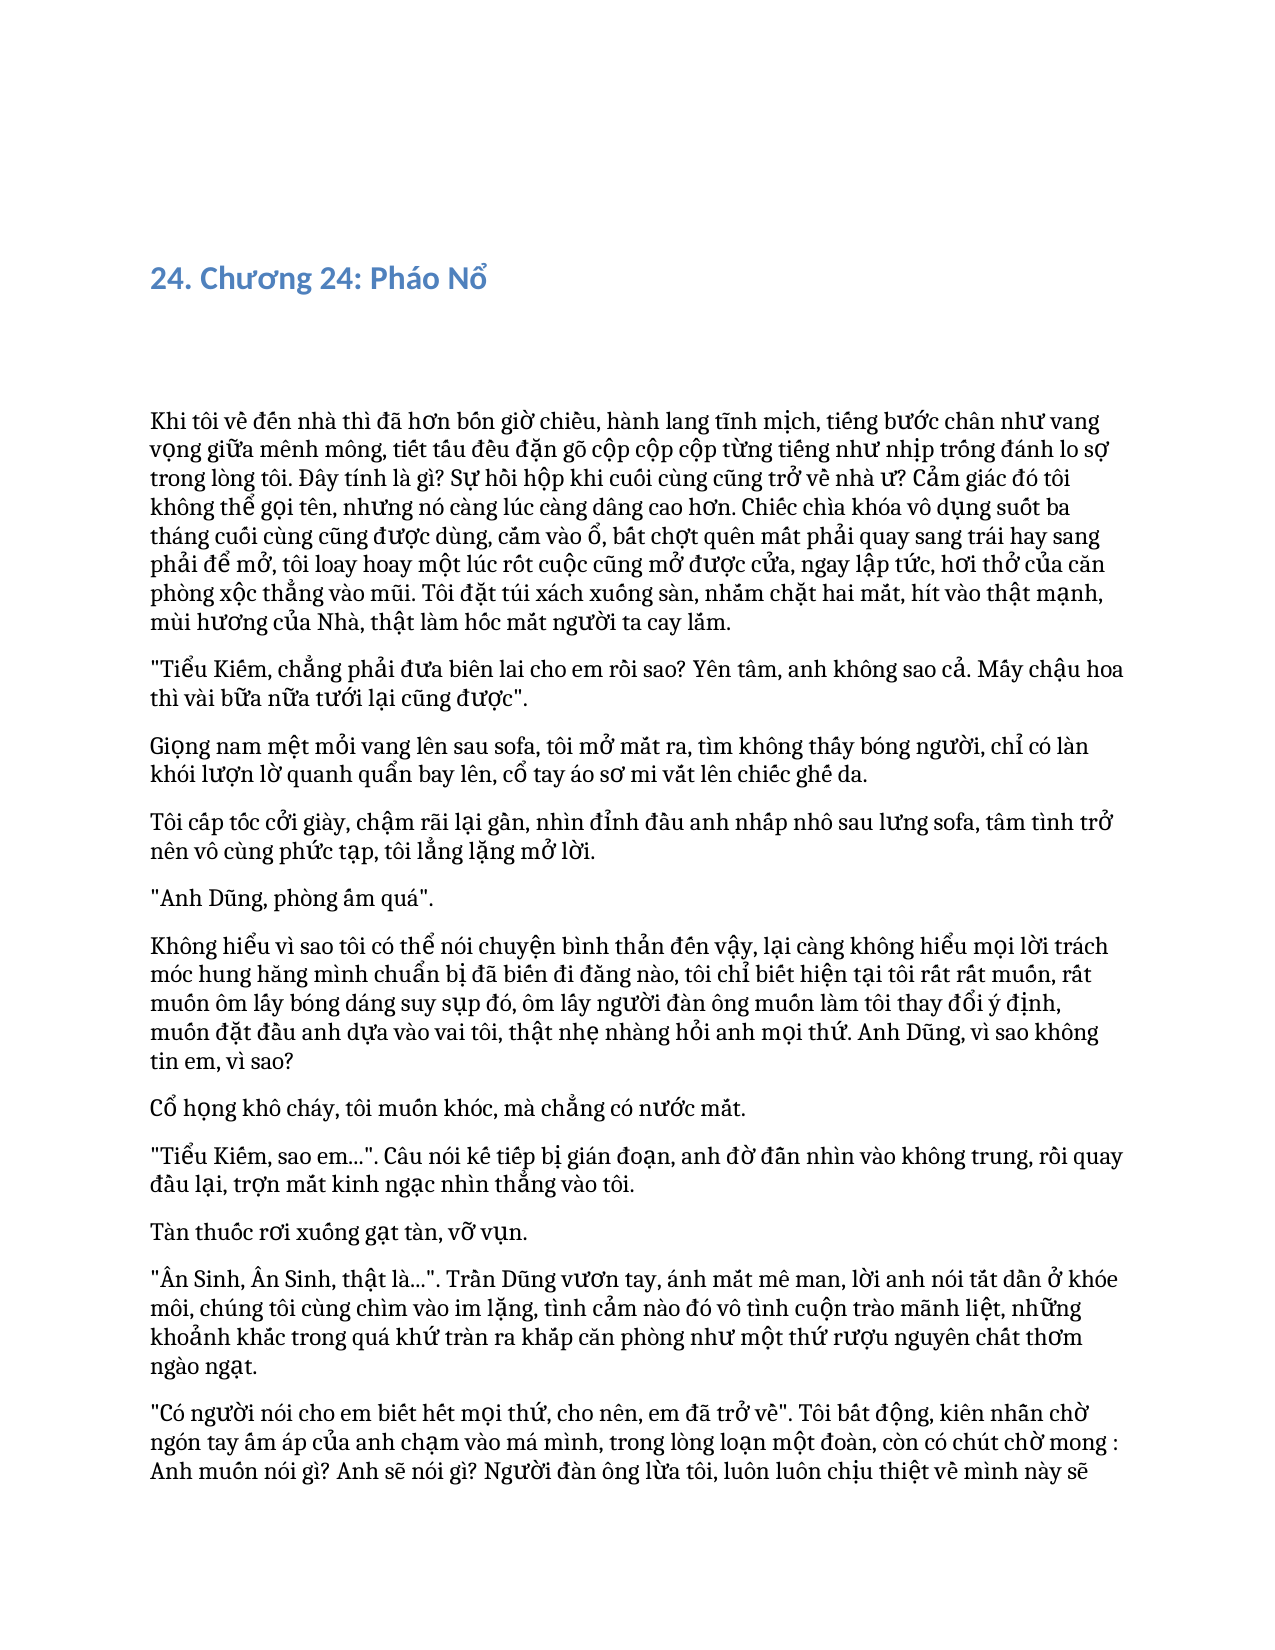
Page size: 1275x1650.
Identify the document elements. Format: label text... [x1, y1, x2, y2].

text Cổ họng khô cháy, tôi muốn khóc, mà chẳng có nước mắt. [150, 1094, 1125, 1123]
text Tàn thuốc rơi xuống gạt tàn, vỡ vụn. [150, 1218, 1125, 1247]
text Giọng nam mệt mỏi vang lên sau sofa, tôi mở mắt ra, tìm không thấy bóng người, chỉ có làn khói lượn lờ quanh quẩn bay lên, cổ tay áo sơ mi vắt lên chiếc ghế da. [150, 732, 1125, 789]
text "Tiểu Kiếm, sao em...". Câu nói kế tiếp bị gián đoạn, anh đờ đẫn nhìn vào không trung, rồi quay đầu lại, trợn mắt kinh ngạc nhìn thẳng vào tôi. [150, 1142, 1125, 1199]
text Tôi cấp tốc cởi giày, chậm rãi lại gần, nhìn đỉnh đầu anh nhấp nhô sau lưng sofa, tâm tình trở nên vô cùng phức tạp, tôi lẳng lặng mở lời. [150, 808, 1125, 865]
subtitle 24. Chương 24: Pháo Nổ [150, 257, 1125, 298]
text Khi tôi về đến nhà thì đã hơn bốn giờ chiều, hành lang tĩnh mịch, tiếng bước chân như vang vọng giữa mênh mông, tiết tấu đều đặn gõ cộp cộp cộp từng tiếng như nhịp trống đánh lo sợ trong lòng tôi. Đây tính là gì? Sự hồi hộp khi cuối cùng cũng trở về nhà ư? Cảm giác đó tôi không thể gọi tên, nhưng nó càng lúc càng dâng cao hơn. Chiếc chìa khóa vô dụng suốt ba tháng cuối cùng cũng được dùng, cắm vào ổ, bất chợt quên mất phải quay sang trái hay sang phải để mở, tôi loay hoay một lúc rốt cuộc cũng mở được cửa, ngay lập tức, hơi thở của căn phòng xộc thẳng vào mũi. Tôi đặt túi xách xuống sàn, nhắm chặt hai mắt, hít vào thật mạnh, mùi hương của Nhà, thật làm hốc mắt người ta cay lắm. [150, 407, 1125, 637]
text "Anh Dũng, phòng ấm quá". [150, 884, 1125, 913]
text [150, 1399, 1125, 1485]
text "Ân Sinh, Ân Sinh, thật là...". Trần Dũng vươn tay, ánh mắt mê man, lời anh nói tắt dần ở khóe môi, chúng tôi cùng chìm vào im lặng, tình cảm nào đó vô tình cuộn trào mãnh liệt, những khoảnh khắc trong quá khứ tràn ra khắp căn phòng như một thứ rượu nguyên chất thơm ngào ngạt. [150, 1265, 1125, 1380]
text "Tiểu Kiếm, chẳng phải đưa biên lai cho em rồi sao? Yên tâm, anh không sao cả. Mấy chậu hoa thì vài bữa nữa tưới lại cũng được". [150, 655, 1125, 713]
text Không hiểu vì sao tôi có thể nói chuyện bình thản đến vậy, lại càng không hiểu mọi lời trách móc hung hăng mình chuẩn bị đã biến đi đằng nào, tôi chỉ biết hiện tại tôi rất rất muốn, rất muốn ôm lấy bóng dáng suy sụp đó, ôm lấy người đàn ông muốn làm tôi thay đổi ý định, muốn đặt đầu anh dựa vào vai tôi, thật nhẹ nhàng hỏi anh mọi thứ. Anh Dũng, vì sao không tin em, vì sao? [150, 932, 1125, 1075]
